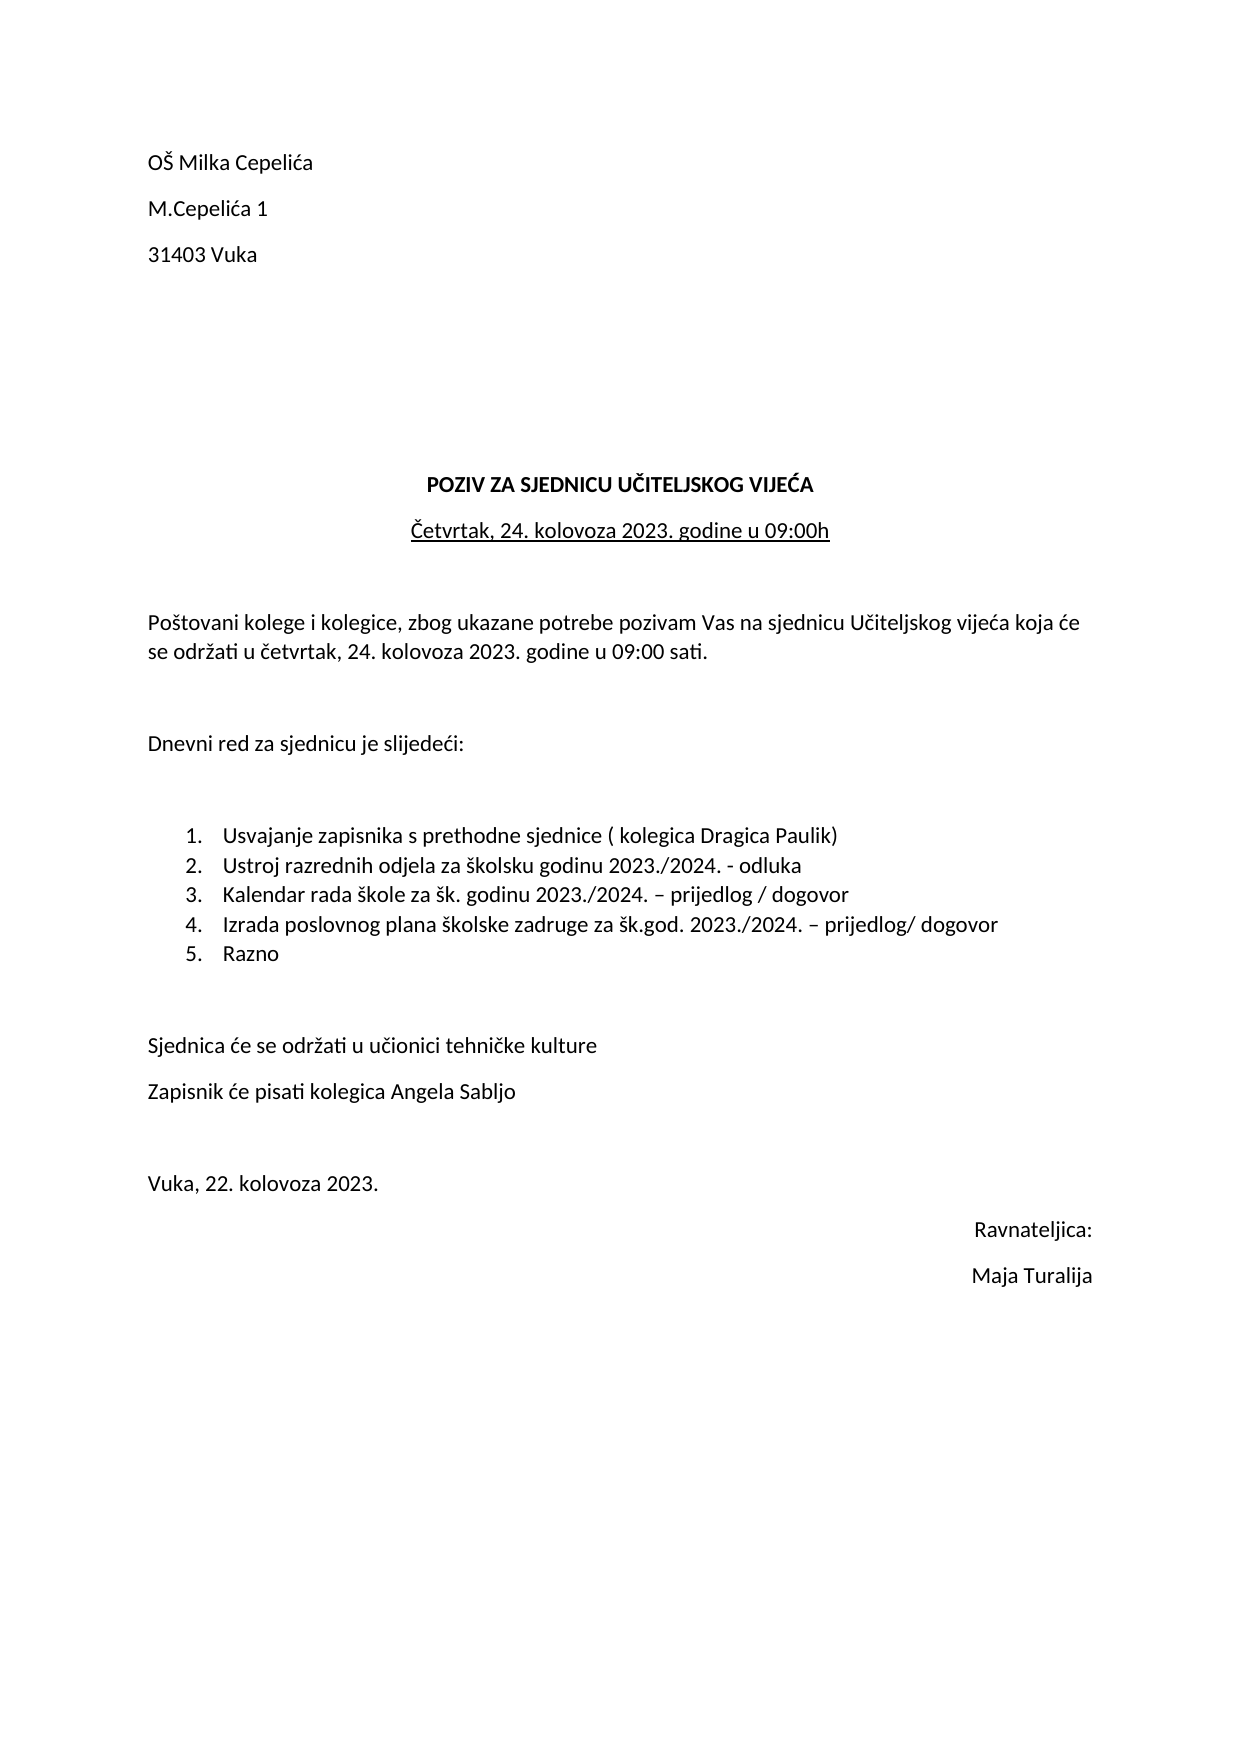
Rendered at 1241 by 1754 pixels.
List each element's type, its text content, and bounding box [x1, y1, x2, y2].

list Izrada poslovnog plana školske zadruge za šk.god. 2023./2024. – prijedlog/ dogovor [185, 910, 1093, 938]
text POZIV ZA SJEDNICU UČITELJSKOG VIJEĆA [148, 470, 1093, 498]
text Maja Turalija [148, 1261, 1093, 1289]
list Ustroj razrednih odjela za školsku godinu 2023./2024. - odluka [185, 851, 1093, 879]
text Ravnateljica: [148, 1215, 1093, 1243]
text 31403 Vuka [148, 240, 1093, 268]
list Usvajanje zapisnika s prethodne sjednice ( kolegica Dragica Paulik) [185, 822, 1093, 849]
list Kalendar rada škole za šk. godinu 2023./2024. – prijedlog / dogovor [185, 880, 1093, 908]
text Vuka, 22. kolovoza 2023. [148, 1169, 1093, 1197]
list Razno [185, 939, 1093, 967]
text Poštovani kolege i kolegice, zbog ukazane potrebe pozivam Vas na sjednicu Učiteljskog vijeća koja će se održati u četvrtak, 24. kolovoza 2023. godine u 09:00 sati. [148, 608, 1093, 665]
text Dnevni red za sjednicu je slijedeći: [148, 729, 1093, 757]
text Zapisnik će pisati kolegica Angela Sabljo [148, 1077, 1093, 1105]
text Četvrtak, 24. kolovoza 2023. godine u 09:00h [148, 516, 1093, 544]
text M.Cepelića 1 [148, 194, 1093, 222]
text OŠ Milka Cepelića [148, 148, 1093, 176]
text Sjednica će se održati u učionici tehničke kulture [148, 1031, 1093, 1059]
